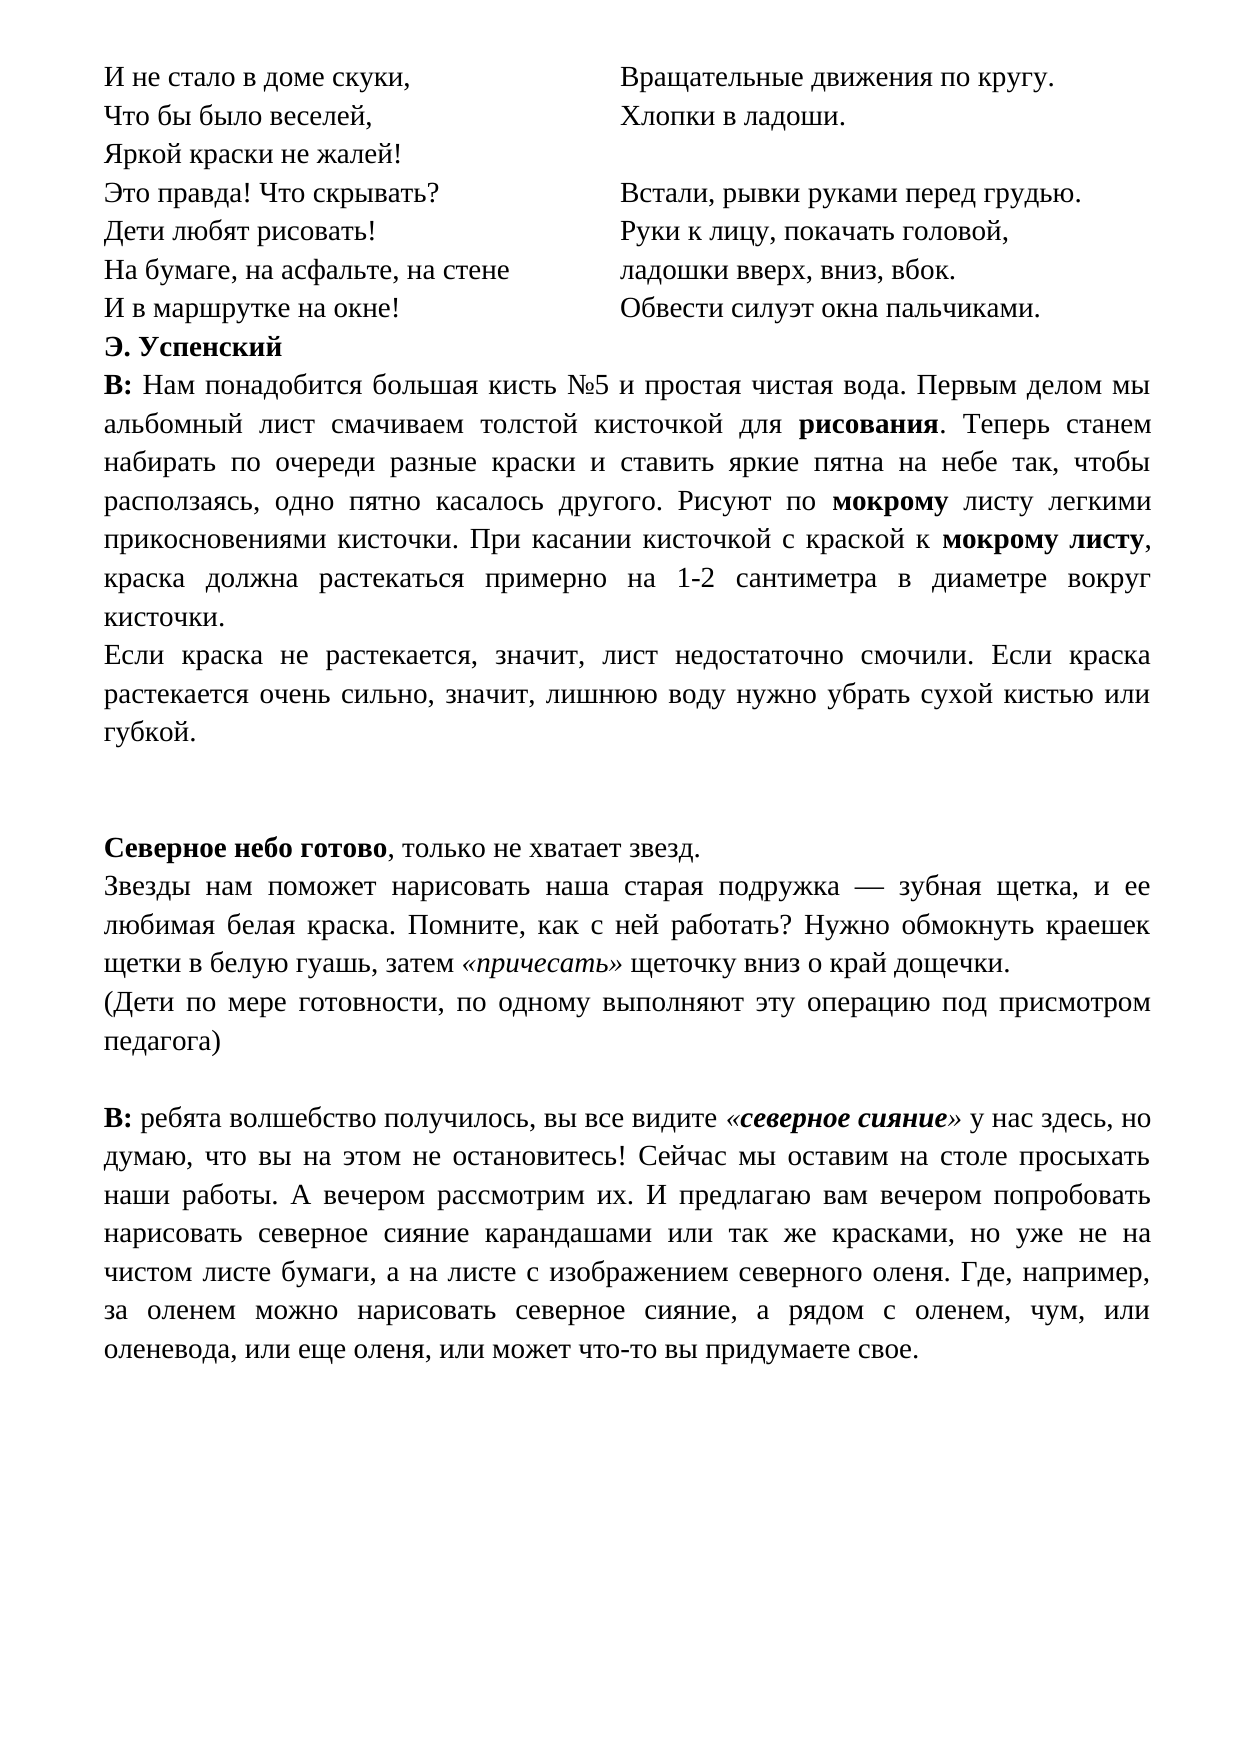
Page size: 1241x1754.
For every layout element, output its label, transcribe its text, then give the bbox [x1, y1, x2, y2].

text И не стало в доме скуки, Вращательные движения по кругу. [103, 59, 1152, 93]
text Что бы было веселей, Хлопки в ладоши. [103, 98, 1152, 131]
text И в маршрутке на окне! Обвести силуэт окна пальчиками. [103, 290, 1152, 324]
text Если краска не растекается, значит, лист недостаточно смочили. Если краска растекается очень сильно, значит, лишнюю воду нужно убрать сухой кистью или губкой. [103, 637, 1152, 748]
text Северное небо готово, только не хватает звезд. [103, 830, 1152, 863]
text (Дети по мере готовности, по одному выполняют эту операцию под присмотром педагога) [103, 984, 1152, 1056]
text Звезды нам поможет нарисовать наша старая подружка — зубная щетка, и ее любимая белая краска. Помните, как с ней работать? Нужно обмокнуть краешек щетки в белую гуашь, затем «причесать» щеточку вниз о край дощечки. [103, 868, 1152, 979]
text В: Нам понадобится большая кисть №5 и простая чистая вода. Первым делом мы альбомный лист смачиваем толстой кисточкой для рисования. Теперь станем набирать по очереди разные краски и ставить яркие пятна на небе так, чтобы расползаясь, одно пятно касалось другого. Рисуют по мокрому листу легкими прикосновениями кисточки. При касании кисточкой с краской к мокрому листу, краска должна растекаться примерно на 1-2 сантиметра в диаметре вокруг кисточки. [103, 367, 1152, 632]
text Дети любят рисовать! Руки к лицу, покачать головой, [103, 213, 1152, 247]
text На бумаге, на асфальте, на стене ладошки вверх, вниз, вбок. [103, 252, 1152, 285]
text Это правда! Что скрывать? Встали, рывки руками перед грудью. [103, 175, 1152, 208]
text В: ребята волшебство получилось, вы все видите «северное сияние» у нас здесь, но думаю, что вы на этом не остановитесь! Сейчас мы оставим на столе просыхать наши работы. А вечером рассмотрим их. И предлагаю вам вечером попробовать нарисовать северное сияние карандашами или так же красками, но уже не на чистом листе бумаги, а на листе с изображением северного оленя. Где, например, за оленем можно нарисовать северное сияние, а рядом с оленем, чум, или оленевода, или еще оленя, или может что-то вы придумаете свое. [103, 1100, 1152, 1364]
text Яркой краски не жалей! [103, 136, 1152, 170]
text Э. Успенский [103, 329, 1152, 362]
